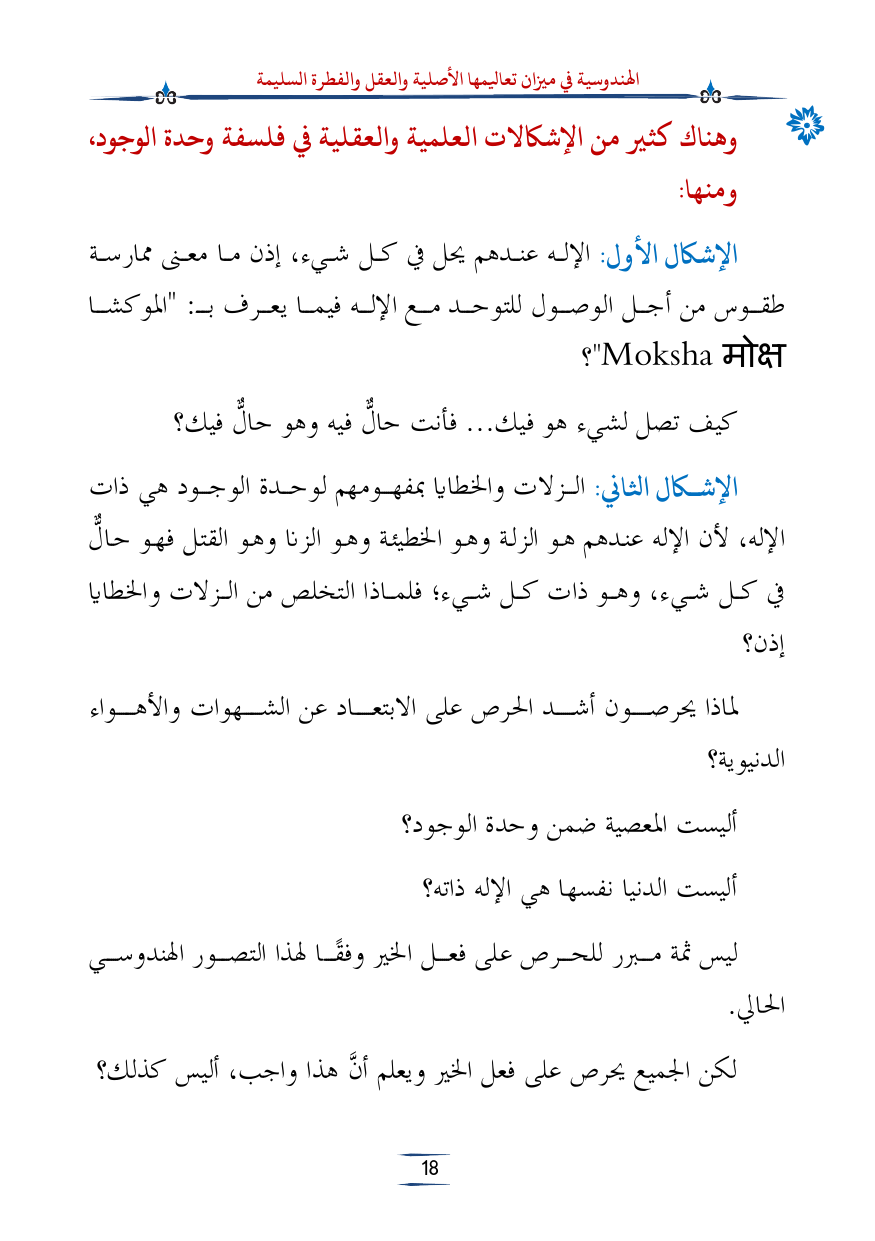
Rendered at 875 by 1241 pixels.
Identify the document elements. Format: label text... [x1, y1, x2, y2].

picture [88, 72, 788, 106]
text أليست الدنيا نفسها هي الإله ذاته؟ [89, 857, 785, 909]
picture [396, 1153, 450, 1187]
text الإشكال الأول: الإله عندهم يحل في كل شيء، إذن ما معنى ممارسة طقوس من أجل الوصول للتوحد مع الإله فيما يعرف بـ: "الموكشا Moksha मोक्ष"؟ [89, 222, 785, 378]
text أليست المعصية ضمن وحدة الوجود؟ [89, 793, 785, 845]
text لماذا يحرصون أشد الحرص على الابتعاد عن الشهوات والأهواء الدنيوية؟ [89, 676, 785, 780]
text ليس ثمة مبرر للحرص على فعل الخير وفقًا لهذا التصور الهندوسي الحالي. [89, 922, 785, 1026]
text الإشكال الثاني: الزلات والخطايا بمفهومهم لوحدة الوجود هي ذات الإله، لأن الإله عندهم هو الزلة وهو الخطيئة وهو الزنا وهو القتل فهو حالٌّ في كل شيء، وهو ذات كل شيء؛ فلماذا التخلص من الزلات والخطايا إذن؟ [89, 455, 785, 663]
text لكن الجميع يحرص على فعل الخير ويعلم أنَّ هذا واجب، أليس كذلك؟ [89, 1038, 785, 1091]
text وهناك كثير من الإشكالات العلمية والعقلية في فلسفة وحدة الوجود، ومنها: [89, 106, 785, 209]
text كيف تصل لشيء هو فيك... فأنت حالٌّ فيه وهو حالٌّ فيك؟ [89, 391, 785, 443]
